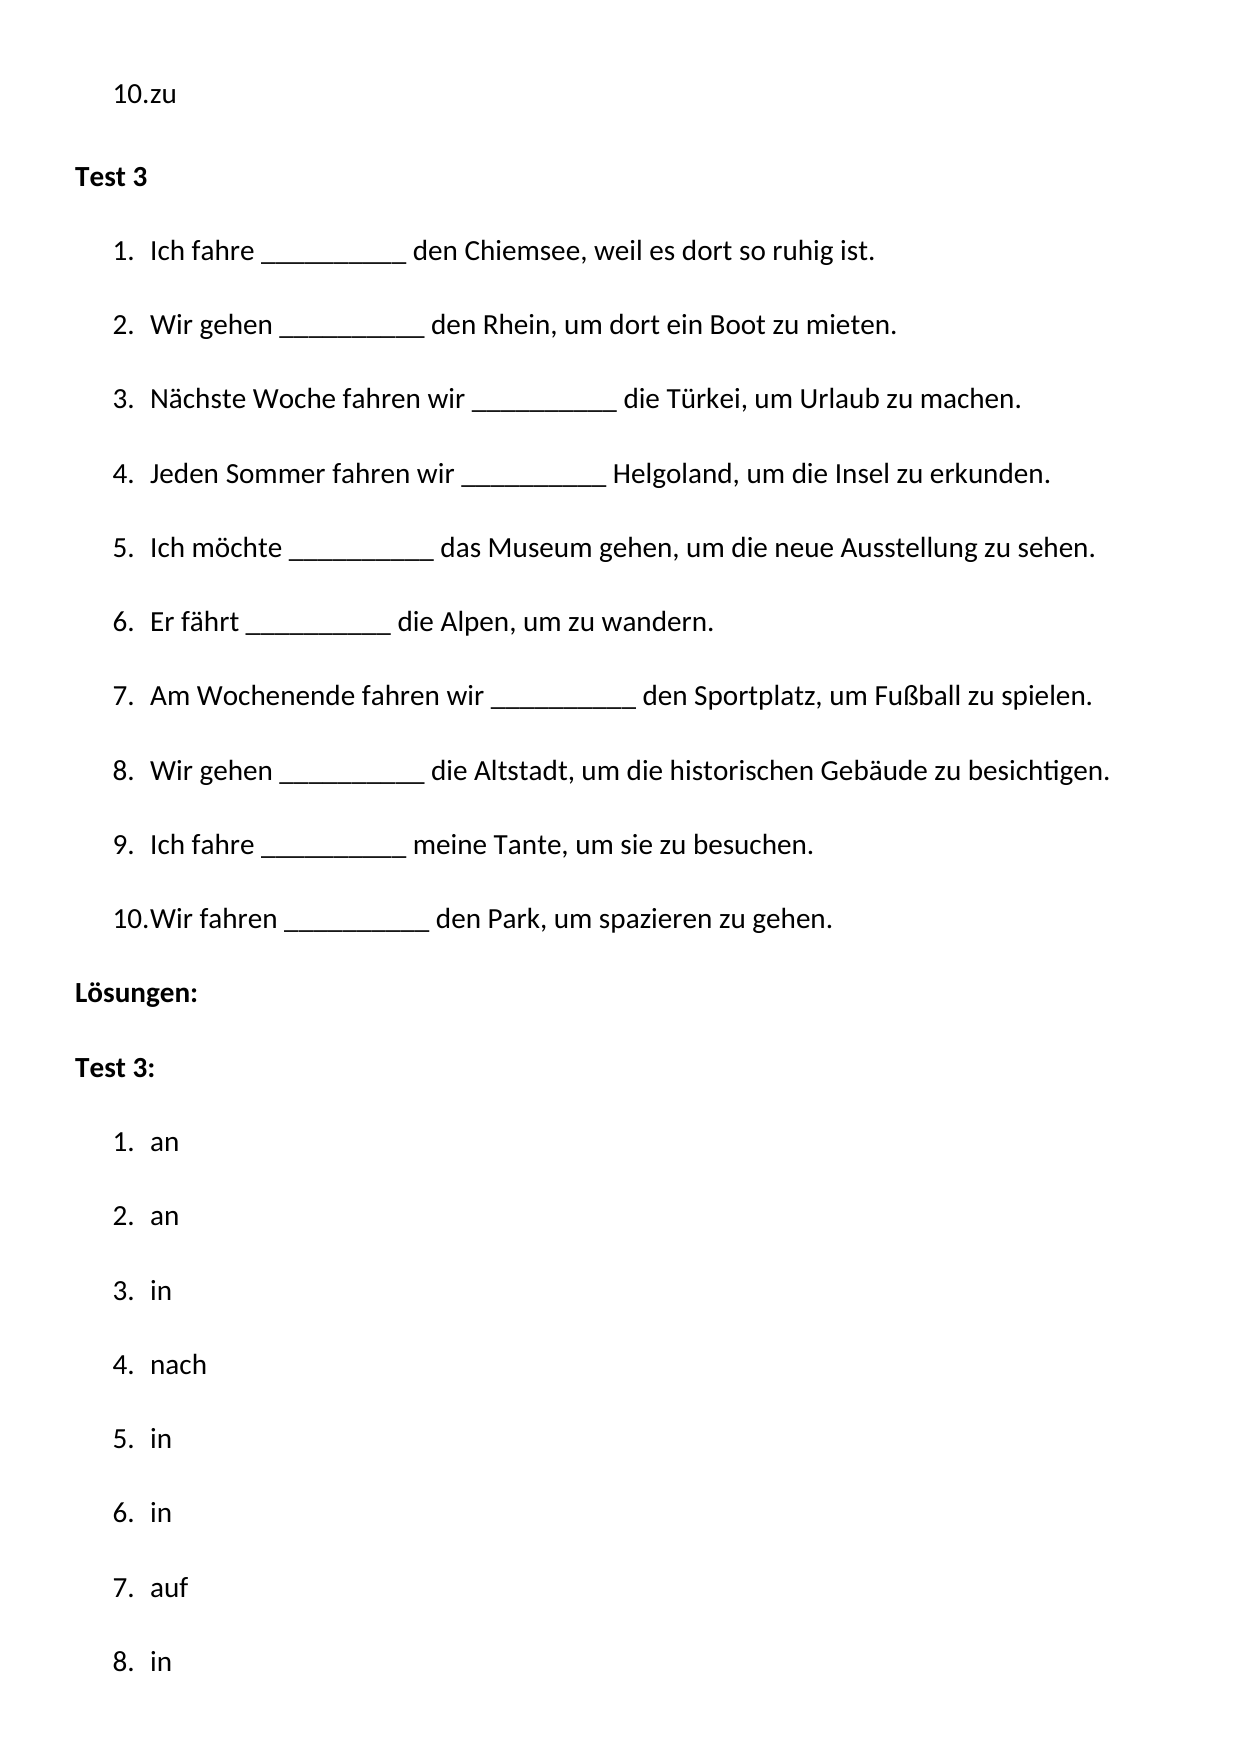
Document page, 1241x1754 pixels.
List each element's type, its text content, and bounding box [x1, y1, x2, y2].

list Wir gehen __________ die Altstadt, um die historischen Gebäude zu besichtigen. [112, 752, 1165, 787]
list Nächste Woche fahren wir __________ die Türkei, um Urlaub zu machen. [112, 380, 1165, 416]
list Er fährt __________ die Alpen, um zu wandern. [112, 603, 1165, 639]
list Wir fahren __________ den Park, um spazieren zu gehen. [112, 900, 1165, 936]
list in [112, 1420, 1165, 1456]
list Ich fahre __________ meine Tante, um sie zu besuchen. [112, 826, 1165, 862]
list Ich fahre __________ den Chiemsee, weil es dort so ruhig ist. [112, 232, 1165, 267]
list an [112, 1123, 1165, 1159]
list auf [112, 1569, 1165, 1604]
list Jeden Sommer fahren wir __________ Helgoland, um die Insel zu erkunden. [112, 455, 1165, 490]
text Test 3 [75, 158, 1165, 193]
text Test 3: [75, 1049, 1165, 1084]
list Am Wochenende fahren wir __________ den Sportplatz, um Fußball zu spielen. [112, 677, 1165, 713]
list an [112, 1197, 1165, 1233]
list in [112, 1643, 1165, 1679]
list Wir gehen __________ den Rhein, um dort ein Boot zu mieten. [112, 306, 1165, 342]
list nach [112, 1346, 1165, 1382]
list Ich möchte __________ das Museum gehen, um die neue Ausstellung zu sehen. [112, 529, 1165, 564]
list zu [112, 75, 1165, 111]
list in [112, 1494, 1165, 1530]
list in [112, 1272, 1165, 1307]
text Lösungen: [75, 974, 1165, 1010]
